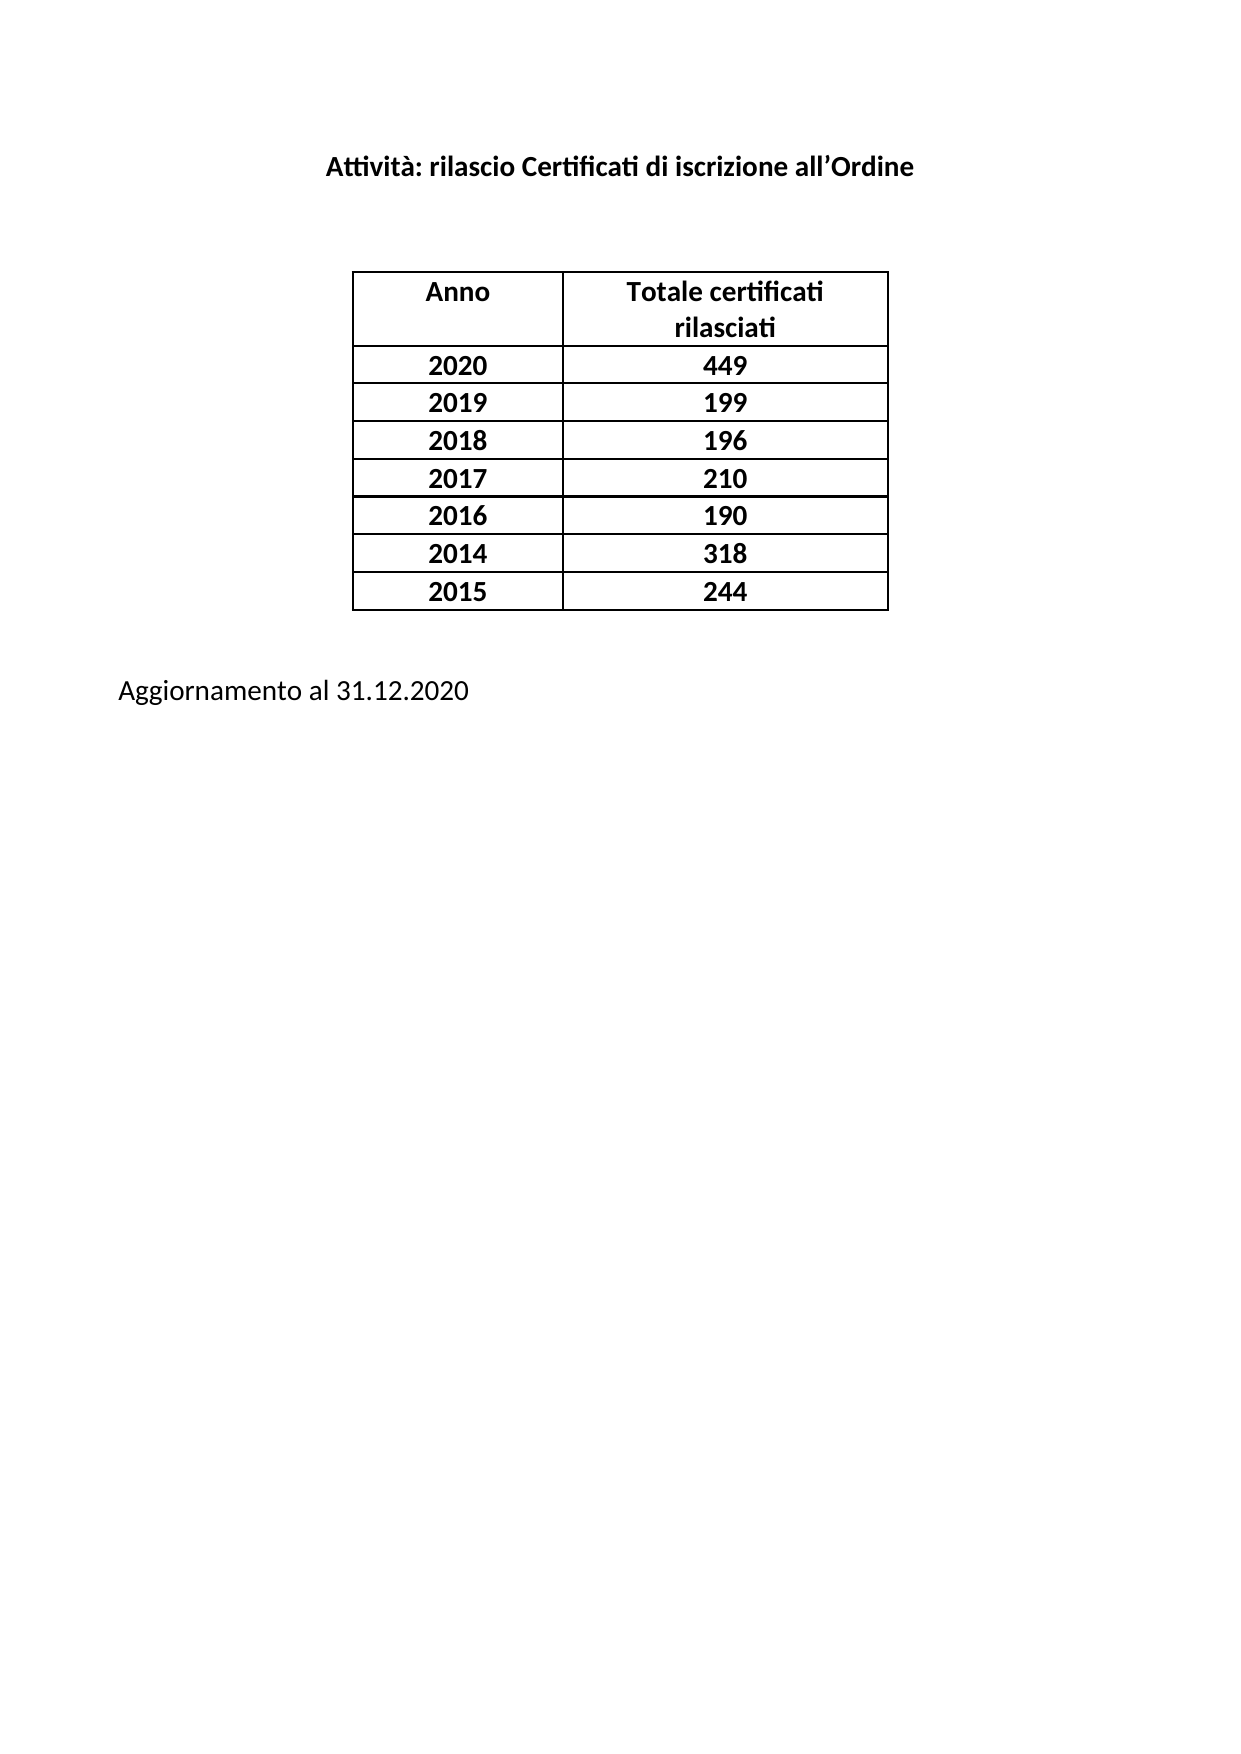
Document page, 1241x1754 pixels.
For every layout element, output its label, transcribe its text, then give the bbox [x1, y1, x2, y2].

table_cell 2015 [354, 573, 562, 608]
table_cell 2014 [354, 535, 562, 571]
table_cell 2018 [354, 422, 562, 458]
table_cell 2016 [354, 498, 562, 533]
table_header Anno [354, 273, 562, 344]
text Aggiornamento al 31.12.2020 [118, 672, 1122, 708]
table_cell 199 [564, 384, 887, 420]
table_cell 449 [564, 347, 887, 382]
table_cell 244 [564, 573, 887, 608]
table_cell 210 [564, 460, 887, 495]
table_header Totale certificati rilasciati [564, 273, 887, 344]
table_cell 190 [564, 498, 887, 533]
text Attività: rilascio Certificati di iscrizione all’Ordine [118, 148, 1122, 183]
table_cell 2017 [354, 460, 562, 495]
table_cell 2019 [354, 384, 562, 420]
table_cell 2020 [354, 347, 562, 382]
table_cell 318 [564, 535, 887, 571]
table_cell 196 [564, 422, 887, 458]
